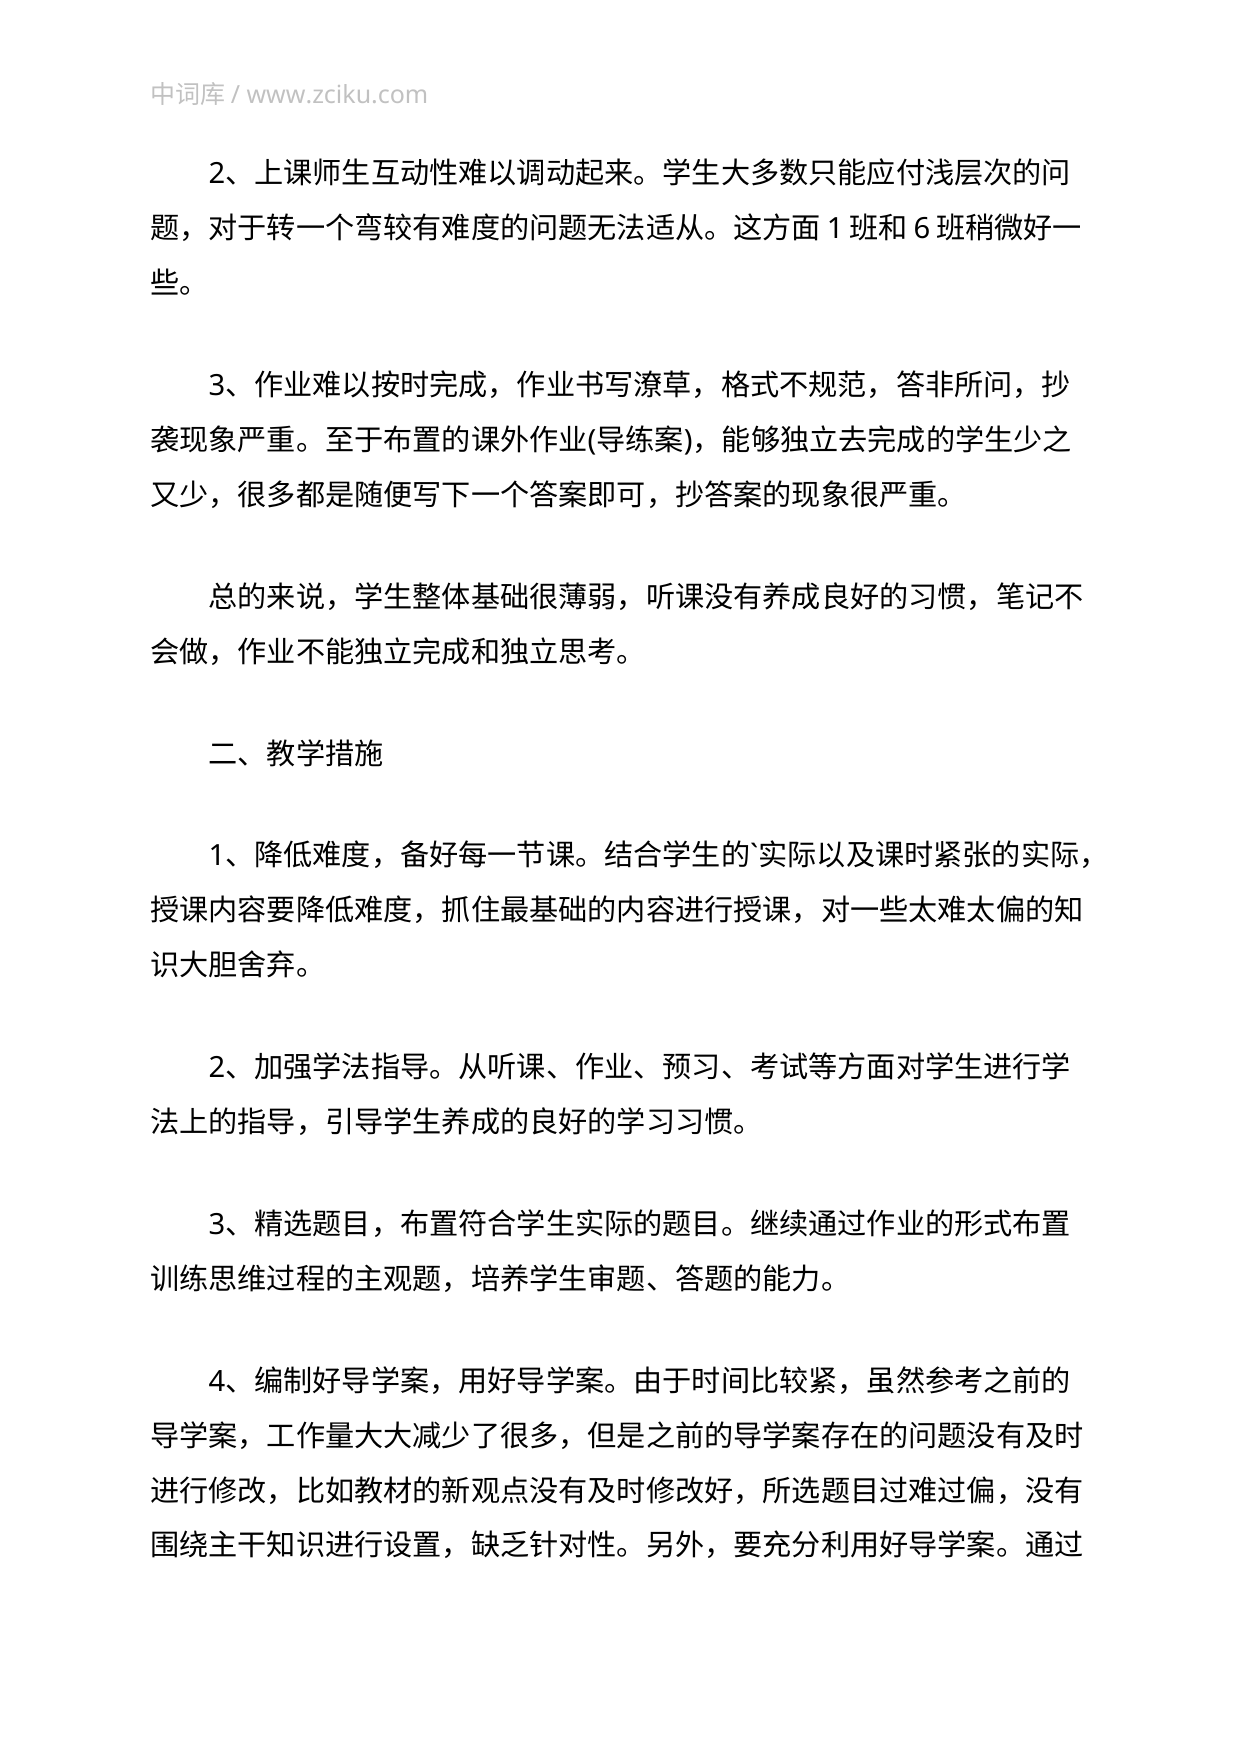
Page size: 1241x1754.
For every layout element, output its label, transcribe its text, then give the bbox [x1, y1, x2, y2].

text 2、加强学法指导。从听课、作业、预习、考试等方面对学生进行学法上的指导，引导学生养成的良好的学习习惯。 [150, 1044, 1090, 1141]
text 1、降低难度，备好每一节课。结合学生的`实际以及课时紧张的实际，授课内容要降低难度，抓住最基础的内容进行授课，对一些太难太偏的知识大胆舍弃。 [150, 832, 1090, 984]
text 2、上课师生互动性难以调动起来。学生大多数只能应付浅层次的问题，对于转一个弯较有难度的问题无法适从。这方面1班和6班稍微好一些。 [150, 150, 1090, 302]
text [150, 1357, 1090, 1564]
text 3、作业难以按时完成，作业书写潦草，格式不规范，答非所问，抄袭现象严重。至于布置的课外作业(导练案)，能够独立去完成的学生少之又少，很多都是随便写下一个答案即可，抄答案的现象很严重。 [150, 362, 1090, 514]
text 二、教学措施 [150, 730, 1090, 772]
text 3、精选题目，布置符合学生实际的题目。继续通过作业的形式布置训练思维过程的主观题，培养学生审题、答题的能力。 [150, 1200, 1090, 1298]
text 总的来说，学生整体基础很薄弱，听课没有养成良好的习惯，笔记不会做，作业不能独立完成和独立思考。 [150, 573, 1090, 671]
